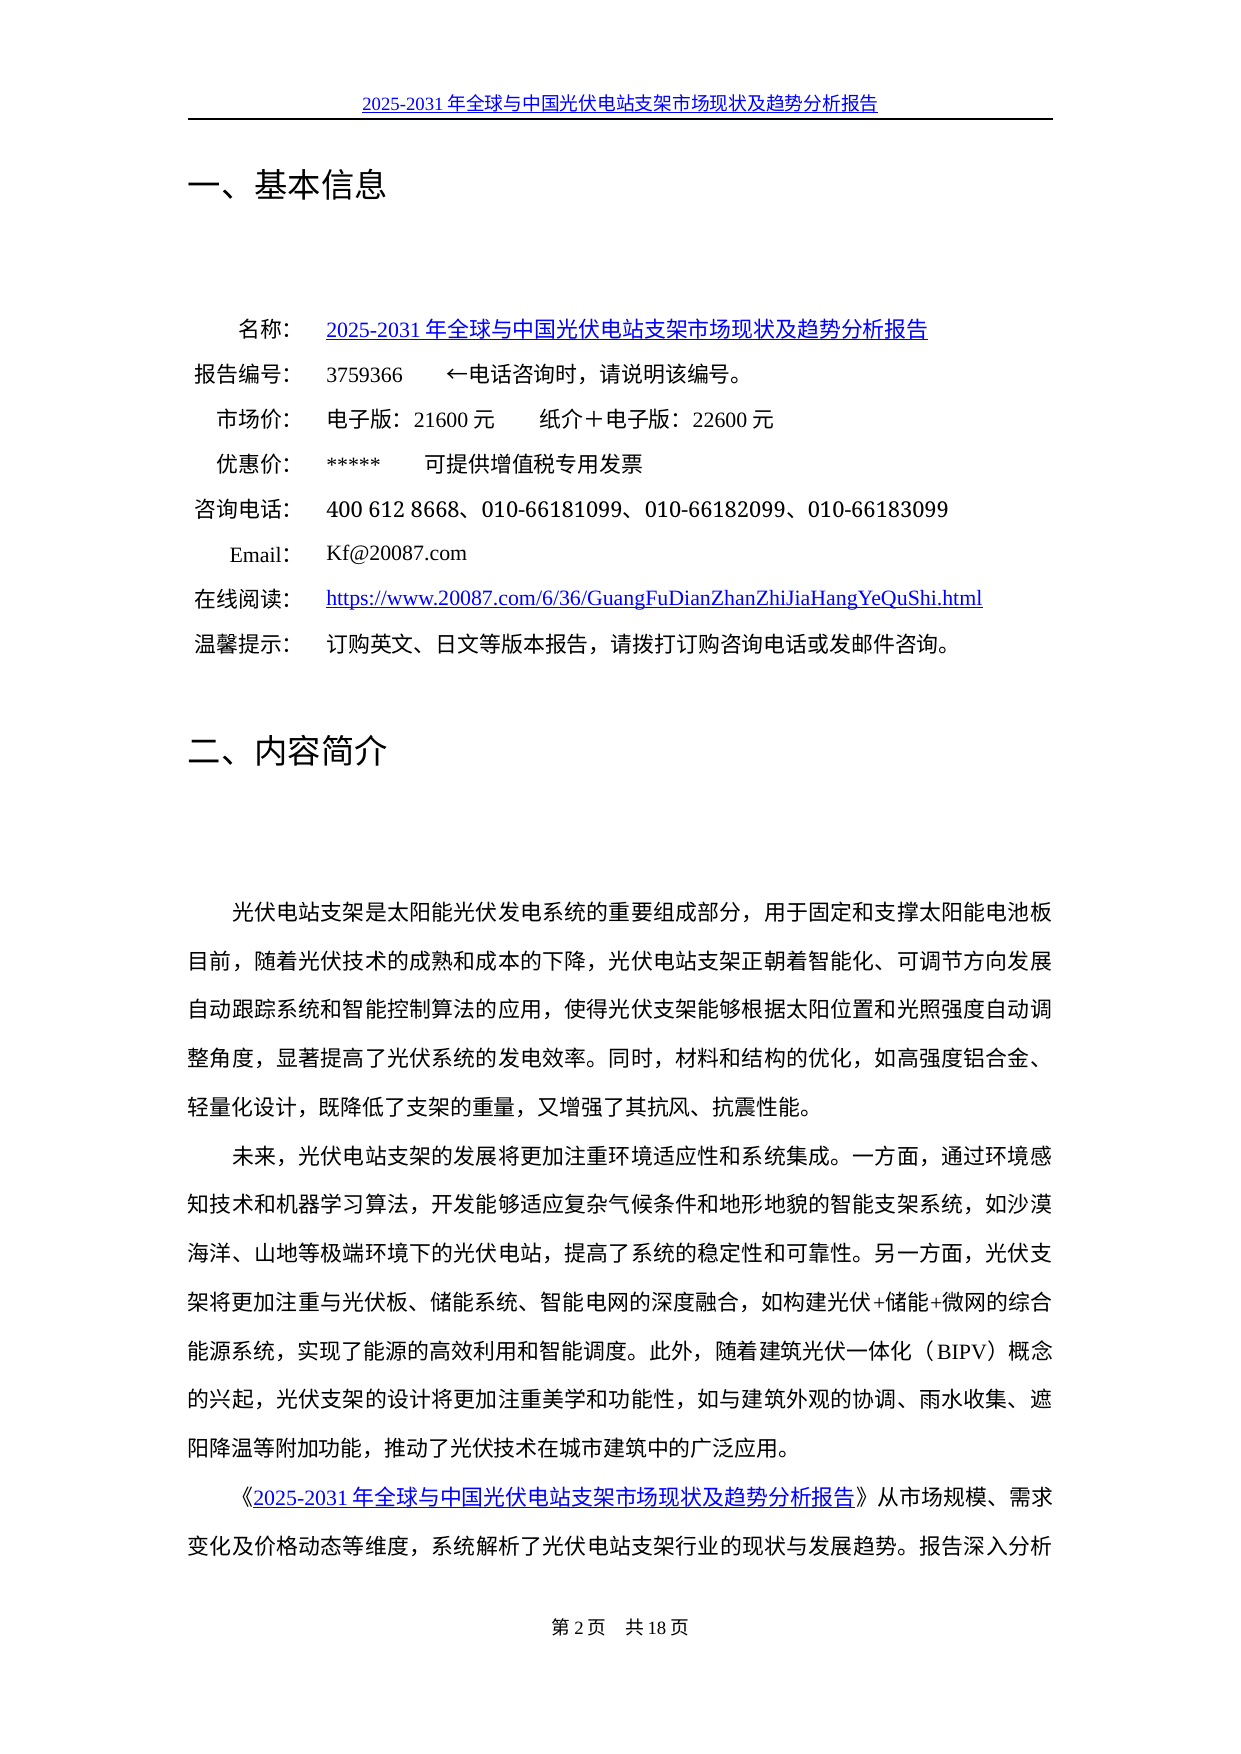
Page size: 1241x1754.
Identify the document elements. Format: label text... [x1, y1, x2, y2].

table_cell Email： [167, 537, 315, 582]
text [187, 894, 1053, 1561]
table_cell 温馨提示： [167, 627, 315, 672]
table_cell 订购英文、日文等版本报告，请拨打订购咨询电话或发邮件咨询。 [315, 627, 1073, 672]
table_cell 市场价： [167, 402, 315, 447]
table_cell Kf@20087.com [315, 537, 1073, 582]
table_cell 3759366 ←电话咨询时，请说明该编号。 [315, 357, 1073, 402]
table_cell 在线阅读： [167, 582, 315, 627]
title 一、基本信息 [187, 150, 1053, 215]
table_header 名称： [167, 312, 315, 357]
table_cell [315, 582, 1073, 627]
table_cell 电子版：21600 元 纸介＋电子版：22600 元 [315, 402, 1073, 447]
table_cell 报告编号： [167, 357, 315, 402]
table_cell ***** 可提供增值税专用发票 [315, 447, 1073, 492]
table_header 2025-2031年全球与中国光伏电站支架市场现状及趋势分析报告 [315, 312, 1073, 357]
table_cell 咨询电话： [167, 492, 315, 537]
table_cell 优惠价： [167, 447, 315, 492]
title 二、内容简介 [187, 717, 1053, 782]
table_cell 400 612 8668、010-66181099、010-66182099、010-66183099 [315, 492, 1073, 537]
